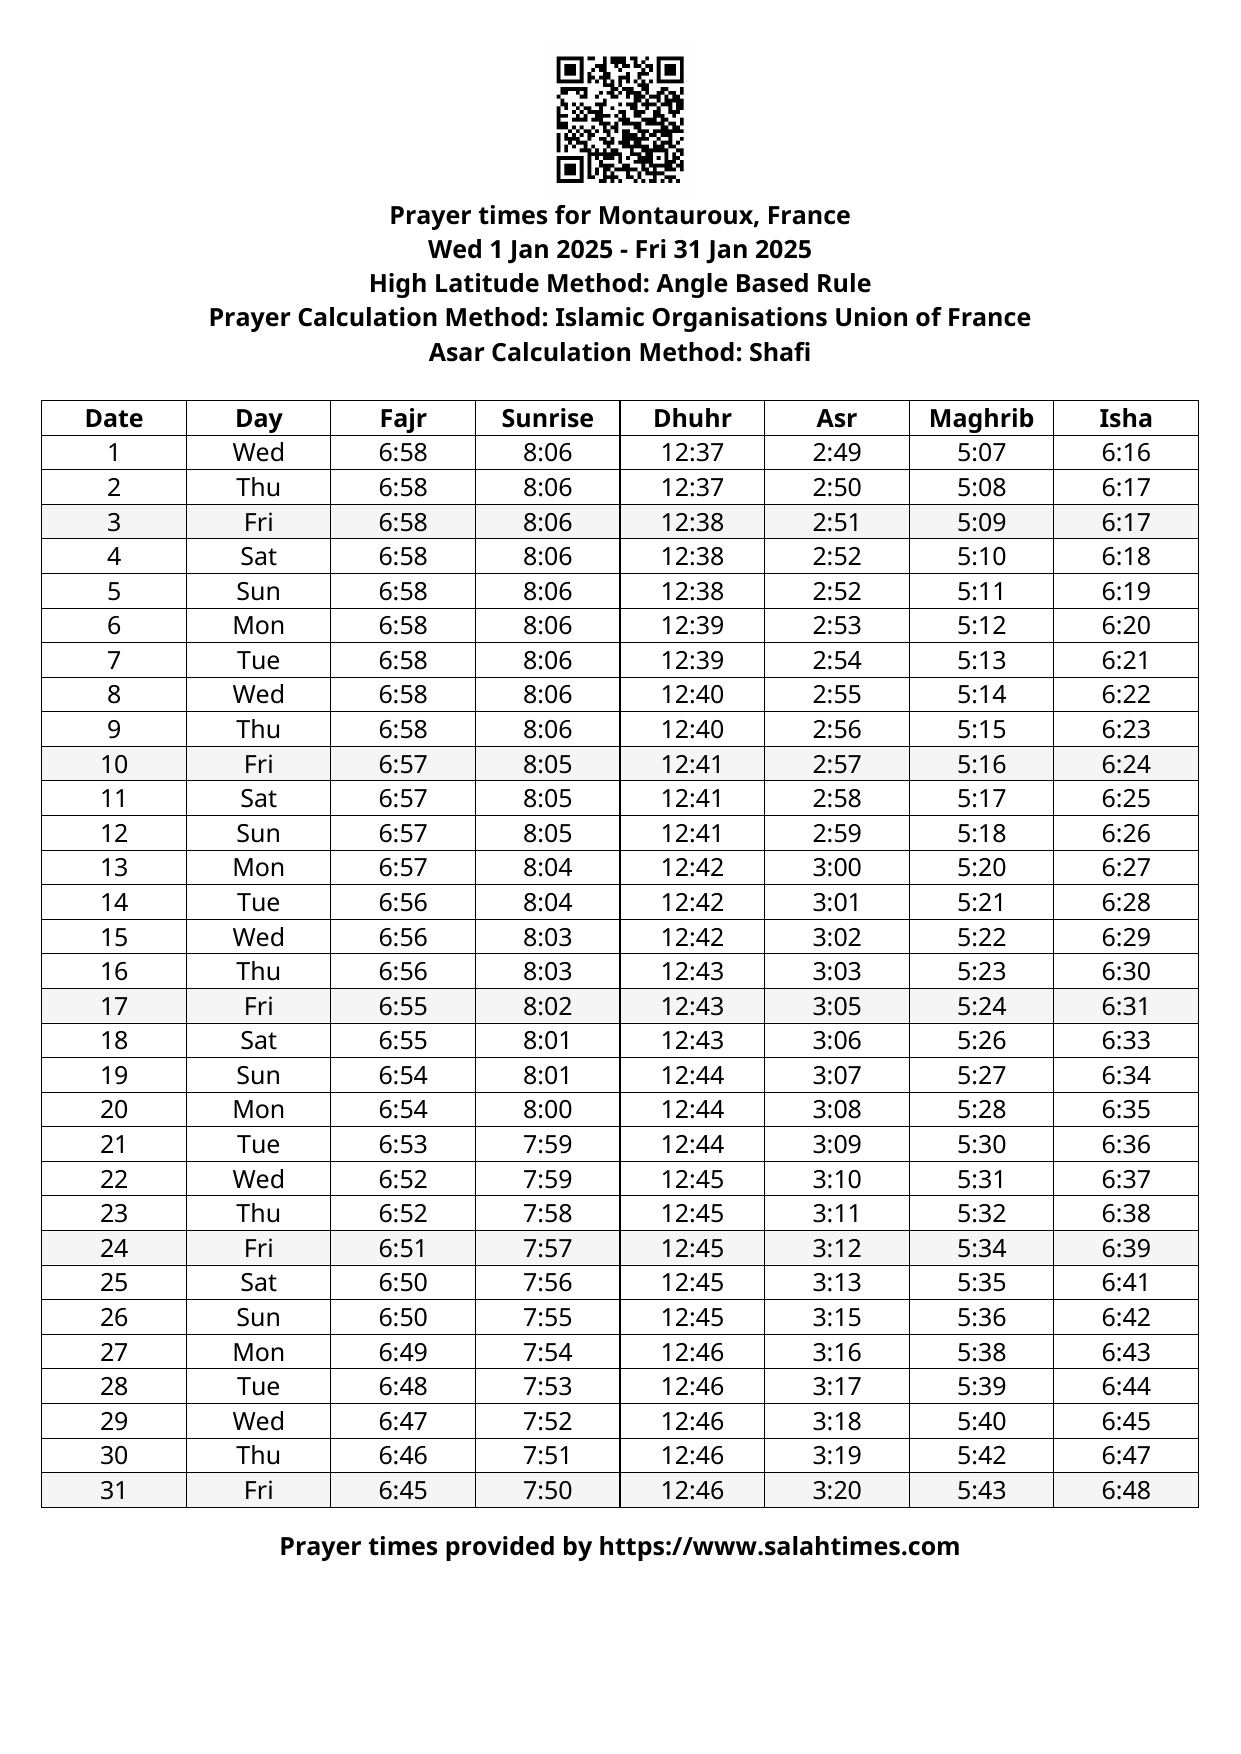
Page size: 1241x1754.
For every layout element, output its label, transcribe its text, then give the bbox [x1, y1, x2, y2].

table_cell 6:50 [331, 1266, 475, 1299]
table_cell Sat [187, 539, 330, 573]
table_cell Mon [187, 609, 330, 642]
table_cell Sun [187, 574, 330, 607]
table_cell 3 [42, 505, 186, 538]
table_cell Fri [187, 505, 330, 538]
table_cell 3:20 [765, 1473, 909, 1507]
table_cell 5:28 [910, 1093, 1053, 1126]
text Wed 1 Jan 2025 - Fri 31 Jan 2025 [42, 232, 1198, 266]
table_cell 7:59 [476, 1127, 619, 1161]
table_cell 2:52 [765, 574, 909, 607]
table_cell 3:08 [765, 1093, 909, 1126]
table_cell 7:54 [476, 1335, 619, 1368]
table_cell 5:24 [910, 989, 1053, 1022]
text Prayer times for Montauroux, France [42, 198, 1198, 232]
table_cell 22 [42, 1162, 186, 1195]
table_cell 12:42 [621, 885, 764, 919]
table_cell 5 [42, 574, 186, 607]
table_cell 6:31 [1054, 989, 1198, 1022]
table_cell 12:43 [621, 954, 764, 988]
table_cell 23 [42, 1196, 186, 1230]
table_cell 3:15 [765, 1300, 909, 1334]
table_cell 14 [42, 885, 186, 919]
table_cell Thu [187, 954, 330, 988]
table_cell 6:41 [1054, 1266, 1198, 1299]
table_header Asr [765, 401, 909, 434]
table_cell 5:08 [910, 470, 1053, 504]
table_cell 21 [42, 1127, 186, 1161]
table_cell 6:36 [1054, 1127, 1198, 1161]
table_cell 7:55 [476, 1300, 619, 1334]
table_cell 6:37 [1054, 1162, 1198, 1195]
table_cell 6:39 [1054, 1231, 1198, 1264]
table_cell 12:37 [621, 470, 764, 504]
table_cell 6:58 [331, 643, 475, 677]
table_cell 3:10 [765, 1162, 909, 1195]
table_cell 12:38 [621, 539, 764, 573]
table_cell 12:46 [621, 1473, 764, 1507]
table_cell 5:22 [910, 920, 1053, 953]
table_cell 6:22 [1054, 678, 1198, 711]
table_cell 3:19 [765, 1439, 909, 1472]
table_cell 8 [42, 678, 186, 711]
table_cell 3:07 [765, 1058, 909, 1092]
table_cell 5:21 [910, 885, 1053, 919]
table_cell 5:16 [910, 747, 1053, 780]
table_cell 6:58 [331, 505, 475, 538]
table_cell Mon [187, 851, 330, 884]
table_cell 3:16 [765, 1335, 909, 1368]
table_cell 6:44 [1054, 1369, 1198, 1403]
table_cell 5:09 [910, 505, 1053, 538]
table_cell 6:57 [331, 781, 475, 815]
table_cell 6:34 [1054, 1058, 1198, 1092]
table_cell 12:46 [621, 1404, 764, 1437]
table_cell 2:56 [765, 712, 909, 746]
table_cell 8:05 [476, 747, 619, 780]
table_cell 6:52 [331, 1196, 475, 1230]
table_cell 5:38 [910, 1335, 1053, 1368]
table_cell 3:00 [765, 851, 909, 884]
table_cell Fri [187, 747, 330, 780]
table_cell 6:45 [331, 1473, 475, 1507]
table_cell 12:46 [621, 1369, 764, 1403]
table_cell 5:42 [910, 1439, 1053, 1472]
table_cell Tue [187, 643, 330, 677]
table_header Fajr [331, 401, 475, 434]
table_cell 12:45 [621, 1266, 764, 1299]
table_cell 12:45 [621, 1196, 764, 1230]
table_cell 6:45 [1054, 1404, 1198, 1437]
table_cell 3:18 [765, 1404, 909, 1437]
table_cell 6:21 [1054, 643, 1198, 677]
table_cell 12:39 [621, 643, 764, 677]
table_cell 5:07 [910, 436, 1053, 469]
table_cell 6:49 [331, 1335, 475, 1368]
table_cell 8:04 [476, 885, 619, 919]
table_cell 2:59 [765, 816, 909, 849]
table_cell 8:05 [476, 816, 619, 849]
table_cell 6:58 [331, 609, 475, 642]
table_cell 7:58 [476, 1196, 619, 1230]
table_cell 6:50 [331, 1300, 475, 1334]
table_cell 5:18 [910, 816, 1053, 849]
table_cell 6:58 [331, 470, 475, 504]
table_cell 6:58 [331, 436, 475, 469]
table_cell 6:47 [331, 1404, 475, 1437]
table_cell 3:11 [765, 1196, 909, 1230]
table_cell 6:58 [331, 574, 475, 607]
table_cell 12:38 [621, 505, 764, 538]
table_cell 3:13 [765, 1266, 909, 1299]
table_cell 5:34 [910, 1231, 1053, 1264]
table_cell 12:46 [621, 1335, 764, 1368]
table_cell 5:36 [910, 1300, 1053, 1334]
table_cell 6:56 [331, 885, 475, 919]
table_cell 12:44 [621, 1093, 764, 1126]
table_cell 5:32 [910, 1196, 1053, 1230]
table_cell 5:35 [910, 1266, 1053, 1299]
table_cell 6:54 [331, 1058, 475, 1092]
table_cell Fri [187, 1231, 330, 1264]
table_cell Thu [187, 712, 330, 746]
table_cell 3:12 [765, 1231, 909, 1264]
table_cell 8:03 [476, 920, 619, 953]
table_cell 12:44 [621, 1127, 764, 1161]
table_cell 11 [42, 781, 186, 815]
table_cell 6:18 [1054, 539, 1198, 573]
table_cell 7:51 [476, 1439, 619, 1472]
table_cell 6:47 [1054, 1439, 1198, 1472]
table_cell 6:57 [331, 851, 475, 884]
table_header Isha [1054, 401, 1198, 434]
table_cell 6:55 [331, 1024, 475, 1057]
table_cell 6:17 [1054, 505, 1198, 538]
table_cell 8:06 [476, 609, 619, 642]
table_cell 12:41 [621, 747, 764, 780]
table_cell Fri [187, 1473, 330, 1507]
table_cell 8:06 [476, 643, 619, 677]
table_cell 6:29 [1054, 920, 1198, 953]
table_cell 2:51 [765, 505, 909, 538]
table_cell 3:05 [765, 989, 909, 1022]
table_cell 6:58 [331, 712, 475, 746]
table_cell 2:52 [765, 539, 909, 573]
table_cell 26 [42, 1300, 186, 1334]
table_cell 8:01 [476, 1024, 619, 1057]
table_cell 8:06 [476, 678, 619, 711]
table_cell 12 [42, 816, 186, 849]
text Prayer Calculation Method: Islamic Organisations Union of France [42, 300, 1198, 334]
table_cell 9 [42, 712, 186, 746]
table_cell 27 [42, 1335, 186, 1368]
table_cell 8:06 [476, 505, 619, 538]
table_cell 8:06 [476, 712, 619, 746]
table_cell 5:15 [910, 712, 1053, 746]
table_cell 25 [42, 1266, 186, 1299]
table_cell 6:48 [1054, 1473, 1198, 1507]
table_cell 6:38 [1054, 1196, 1198, 1230]
table_cell Sun [187, 816, 330, 849]
table_cell 12:38 [621, 574, 764, 607]
table_cell 5:40 [910, 1404, 1053, 1437]
table_cell 12:41 [621, 816, 764, 849]
table_cell 6:48 [331, 1369, 475, 1403]
table_cell Tue [187, 1369, 330, 1403]
table_cell 7:53 [476, 1369, 619, 1403]
table_cell 6:53 [331, 1127, 475, 1161]
table_cell 12:37 [621, 436, 764, 469]
table_cell 5:30 [910, 1127, 1053, 1161]
table_cell 7:59 [476, 1162, 619, 1195]
table_cell 6:54 [331, 1093, 475, 1126]
table_cell 7:52 [476, 1404, 619, 1437]
text Prayer times provided by https://www.salahtimes.com [42, 1528, 1198, 1563]
table_cell Fri [187, 989, 330, 1022]
picture [542, 41, 699, 198]
table_cell 2:55 [765, 678, 909, 711]
table_cell 6:28 [1054, 885, 1198, 919]
table_header Day [187, 401, 330, 434]
table_cell 5:11 [910, 574, 1053, 607]
table_cell 8:06 [476, 539, 619, 573]
table_cell Tue [187, 885, 330, 919]
table_cell 6:56 [331, 954, 475, 988]
table_cell 2:50 [765, 470, 909, 504]
table_cell 3:17 [765, 1369, 909, 1403]
table_cell 6:20 [1054, 609, 1198, 642]
table_cell 8:06 [476, 574, 619, 607]
table_cell 5:26 [910, 1024, 1053, 1057]
table_cell 7:56 [476, 1266, 619, 1299]
table_cell 5:17 [910, 781, 1053, 815]
table_cell 8:01 [476, 1058, 619, 1092]
table_cell 6:57 [331, 747, 475, 780]
table_cell 8:00 [476, 1093, 619, 1126]
table_cell 6:43 [1054, 1335, 1198, 1368]
table_cell 7 [42, 643, 186, 677]
table_cell 4 [42, 539, 186, 573]
table_cell 12:43 [621, 1024, 764, 1057]
table_cell 5:31 [910, 1162, 1053, 1195]
table_cell 6:57 [331, 816, 475, 849]
table_cell Mon [187, 1093, 330, 1126]
table_cell 6:51 [331, 1231, 475, 1264]
table_cell 12:45 [621, 1300, 764, 1334]
table_cell 12:46 [621, 1439, 764, 1472]
table_cell 6:58 [331, 678, 475, 711]
table_cell 5:13 [910, 643, 1053, 677]
table_cell 8:06 [476, 436, 619, 469]
table_cell 3:02 [765, 920, 909, 953]
table_cell 6:52 [331, 1162, 475, 1195]
table_cell 2:58 [765, 781, 909, 815]
table_cell 18 [42, 1024, 186, 1057]
table_cell 8:04 [476, 851, 619, 884]
table_cell 12:41 [621, 781, 764, 815]
table_cell Thu [187, 1196, 330, 1230]
table_cell 17 [42, 989, 186, 1022]
table_cell 31 [42, 1473, 186, 1507]
table_cell 6:33 [1054, 1024, 1198, 1057]
text High Latitude Method: Angle Based Rule [42, 266, 1198, 300]
table_cell 5:27 [910, 1058, 1053, 1092]
table_cell Tue [187, 1127, 330, 1161]
table_cell Wed [187, 1404, 330, 1437]
table_cell 5:14 [910, 678, 1053, 711]
table_cell Sat [187, 1024, 330, 1057]
table_cell 5:20 [910, 851, 1053, 884]
table_header Maghrib [910, 401, 1053, 434]
table_cell 13 [42, 851, 186, 884]
table_cell 8:02 [476, 989, 619, 1022]
table_header Sunrise [476, 401, 619, 434]
table_cell 30 [42, 1439, 186, 1472]
table_cell 12:42 [621, 851, 764, 884]
table_cell 3:03 [765, 954, 909, 988]
table_cell 12:43 [621, 989, 764, 1022]
table_cell 6:27 [1054, 851, 1198, 884]
table_cell Wed [187, 920, 330, 953]
table_cell 5:39 [910, 1369, 1053, 1403]
table_header Date [42, 401, 186, 434]
table_cell 6:25 [1054, 781, 1198, 815]
table_cell 1 [42, 436, 186, 469]
table_cell 8:05 [476, 781, 619, 815]
table_cell 3:01 [765, 885, 909, 919]
table_cell Sat [187, 781, 330, 815]
table_cell 8:03 [476, 954, 619, 988]
table_cell 16 [42, 954, 186, 988]
table_cell 6:23 [1054, 712, 1198, 746]
table_cell 5:12 [910, 609, 1053, 642]
table_cell 29 [42, 1404, 186, 1437]
table_cell Thu [187, 1439, 330, 1472]
table_cell Wed [187, 678, 330, 711]
table_cell 6:58 [331, 539, 475, 573]
table_cell 7:57 [476, 1231, 619, 1264]
table_cell 12:44 [621, 1058, 764, 1092]
table_cell Sun [187, 1300, 330, 1334]
table_cell 2:54 [765, 643, 909, 677]
table_cell Mon [187, 1335, 330, 1368]
table_cell 3:06 [765, 1024, 909, 1057]
table_cell 6 [42, 609, 186, 642]
table_cell 6:55 [331, 989, 475, 1022]
table_cell 6:42 [1054, 1300, 1198, 1334]
table_cell 2:57 [765, 747, 909, 780]
table_cell 6:35 [1054, 1093, 1198, 1126]
table_cell 6:16 [1054, 436, 1198, 469]
table_cell 6:30 [1054, 954, 1198, 988]
table_cell 6:17 [1054, 470, 1198, 504]
table_cell 10 [42, 747, 186, 780]
table_cell 5:23 [910, 954, 1053, 988]
table_cell Sun [187, 1058, 330, 1092]
table_cell 19 [42, 1058, 186, 1092]
table_header Dhuhr [621, 401, 764, 434]
table_cell Wed [187, 1162, 330, 1195]
table_cell 7:50 [476, 1473, 619, 1507]
table_cell 24 [42, 1231, 186, 1264]
table_cell 6:19 [1054, 574, 1198, 607]
table_cell 2:49 [765, 436, 909, 469]
text Asar Calculation Method: Shafi [42, 334, 1198, 368]
table_cell 2 [42, 470, 186, 504]
table_cell 12:45 [621, 1231, 764, 1264]
table_cell 6:26 [1054, 816, 1198, 849]
table_cell 6:24 [1054, 747, 1198, 780]
table_cell 5:43 [910, 1473, 1053, 1507]
table_cell 20 [42, 1093, 186, 1126]
table_cell 2:53 [765, 609, 909, 642]
table_cell Sat [187, 1266, 330, 1299]
table_cell 6:46 [331, 1439, 475, 1472]
table_cell 3:09 [765, 1127, 909, 1161]
table_cell Thu [187, 470, 330, 504]
table_cell 12:42 [621, 920, 764, 953]
table_cell 12:39 [621, 609, 764, 642]
table_cell 5:10 [910, 539, 1053, 573]
table_cell 28 [42, 1369, 186, 1403]
table_cell 12:45 [621, 1162, 764, 1195]
table_cell 12:40 [621, 678, 764, 711]
table_cell 15 [42, 920, 186, 953]
table_cell 8:06 [476, 470, 619, 504]
table_cell 12:40 [621, 712, 764, 746]
table_cell 6:56 [331, 920, 475, 953]
table_cell Wed [187, 436, 330, 469]
